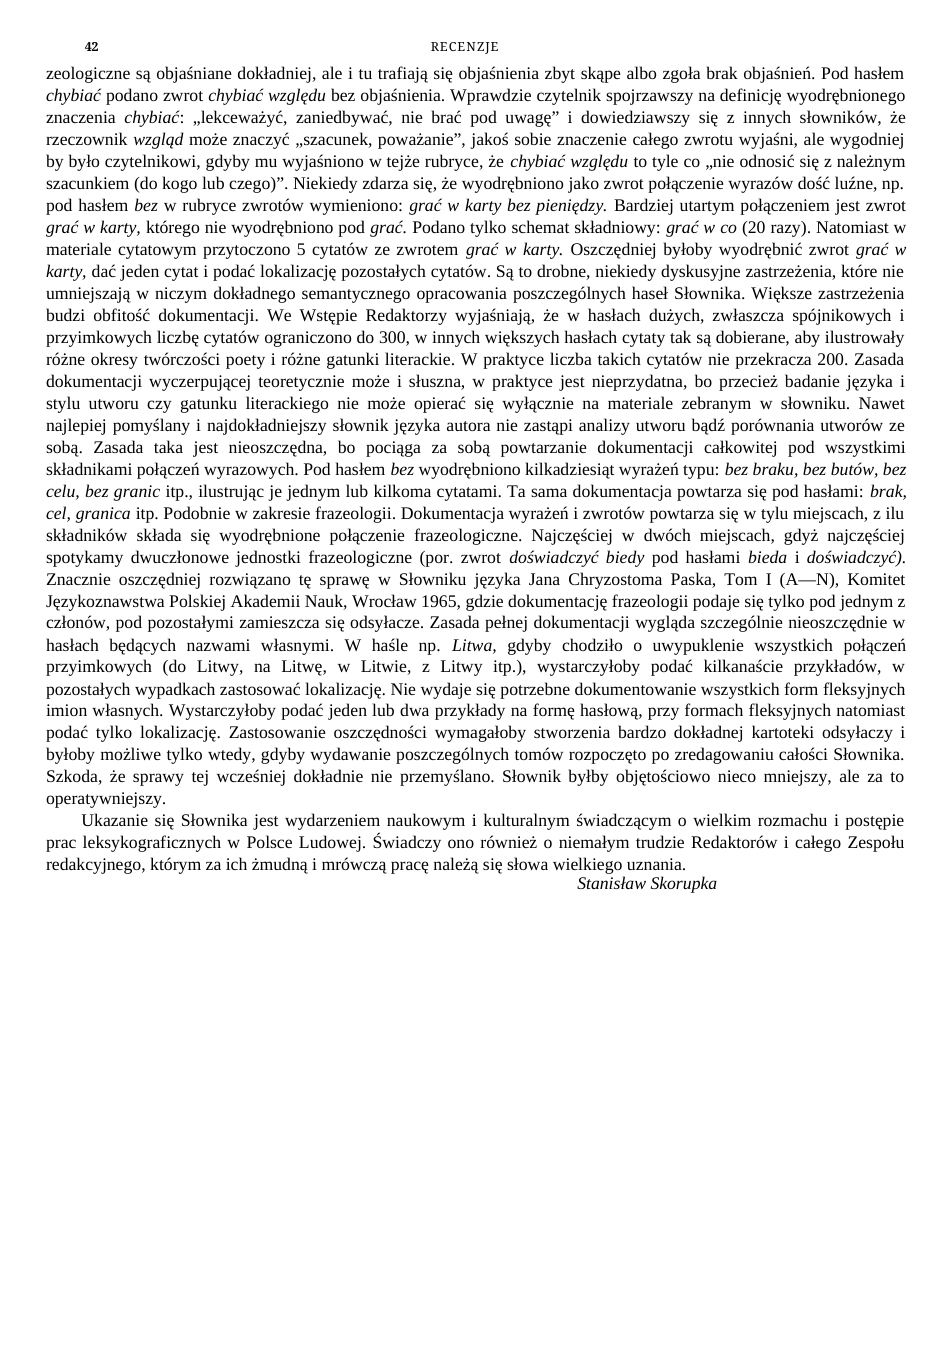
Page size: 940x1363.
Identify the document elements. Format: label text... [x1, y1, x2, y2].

text Stanisław Skorupka [577, 875, 940, 893]
text Ukazanie się Słownika jest wydarzeniem naukowym i kulturalnym świadczącym o wielkim rozmachu i postępie prac leksykograficznych w Polsce Ludowej. Świadczy ono również o niemałym trudzie Redaktorów i całego Zespołu redakcyjnego, którym za ich żmudną i mrówczą pracę należą się słowa wielkiego uznania. [46, 809, 907, 875]
text zeologiczne są objaśniane dokładniej, ale i tu trafiają się objaśnienia zbyt skąpe albo zgoła brak objaśnień. Pod hasłem chybiać podano zwrot chybiać względu bez objaśnienia. Wprawdzie czytelnik spojrzawszy na definicję wyodrębnionego znaczenia chybiać: „lekceważyć, zaniedbywać, nie brać pod uwagę” i dowiedziawszy się z innych słowników, że rzeczownik wzgląd może znaczyć „szacunek, poważanie”, jakoś sobie znaczenie całego zwrotu wyjaśni, ale wygodniej by było czytelnikowi, gdyby mu wyjaśniono w tejże rubryce, że chybiać względu to tyle co „nie odnosić się z należnym szacunkiem (do kogo lub czego)”. Niekiedy zdarza się, że wyodrębniono jako zwrot połączenie wyrazów dość luźne, np. pod hasłem bez w rubryce zwrotów wymieniono: grać w karty bez pieniędzy. Bardziej utartym połączeniem jest zwrot grać w karty, którego nie wyodrębniono pod grać. Podano tylko schemat składniowy: grać w co (20 razy). Natomiast w materiale cytatowym przytoczono 5 cytatów ze zwrotem grać w karty. Oszczędniej byłoby wyodrębnić zwrot grać w karty, dać jeden cytat i podać lokalizację pozostałych cytatów. Są to drobne, niekiedy dyskusyjne zastrzeżenia, które nie umniejszają w niczym dokładnego semantycznego opracowania poszczególnych haseł Słownika. Większe zastrzeżenia budzi obfitość dokumentacji. We Wstępie Redaktorzy wyjaśniają, że w hasłach dużych, zwłaszcza spójnikowych i przyimkowych liczbę cytatów ograniczono do 300, w innych większych hasłach cytaty tak są dobierane, aby ilustrowały różne okresy twórczości poety i różne gatunki literackie. W praktyce liczba takich cytatów nie przekracza 200. Zasada dokumentacji wyczerpującej teoretycznie może i słuszna, w praktyce jest nieprzydatna, bo przecież badanie języka i stylu utworu czy gatunku literackiego nie może opierać się wyłącznie na materiale zebranym w słowniku. Nawet najlepiej pomyślany i najdokładniejszy słownik języka autora nie zastąpi analizy utworu bądź porównania utworów ze sobą. Zasada taka jest nieoszczędna, bo pociąga za sobą powtarzanie dokumentacji całkowitej pod wszystkimi składnikami połączeń wyrazowych. Pod hasłem bez wyodrębniono kilkadziesiąt wyrażeń typu: bez braku, bez butów, bez celu, bez granic itp., ilustrując je jednym lub kilkoma cytatami. Ta sama dokumentacja powtarza się pod hasłami: brak, cel, granica itp. Podobnie w zakresie frazeologii. Dokumentacja wyrażeń i zwrotów powtarza się w tylu miejscach, z ilu składników składa się wyodrębnione połączenie frazeologiczne. Najczęściej w dwóch miejscach, gdyż najczęściej spotykamy dwuczłonowe jednostki frazeologiczne (por. zwrot doświadczyć biedy pod hasłami bieda i doświadczyć). Znacznie oszczędniej rozwiązano tę sprawę w Słowniku języka Jana Chryzostoma Paska, Tom I (A—N), Komitet Językoznawstwa Polskiej Akademii Nauk, Wrocław 1965, gdzie dokumentację frazeologii podaje się tylko pod jednym z członów, pod pozostałymi zamieszcza się odsyłacze. Zasada pełnej dokumentacji wygląda szczególnie nieoszczędnie w hasłach będących nazwami własnymi. W haśle np. Litwa, gdyby chodziło o uwypuklenie wszystkich połączeń przyimkowych (do Litwy, na Litwę, w Litwie, z Litwy itp.), wystarczyłoby podać kilkanaście przykładów, w pozostałych wypadkach zastosować lokalizację. Nie wydaje się potrzebne dokumentowanie wszystkich form fleksyjnych imion własnych. Wystarczyłoby podać jeden lub dwa przykłady na formę hasłową, przy formach fleksyjnych natomiast podać tylko lokalizację. Zastosowanie oszczędności wymagałoby stworzenia bardzo dokładnej kartoteki odsyłaczy i byłoby możliwe tylko wtedy, gdyby wydawanie poszczególnych tomów rozpoczęto po zredagowaniu całości Słownika. Szkoda, że sprawy tej wcześniej dokładnie nie przemyślano. Słownik byłby objętościowo nieco mniejszy, ale za to operatywniejszy. [46, 62, 907, 809]
